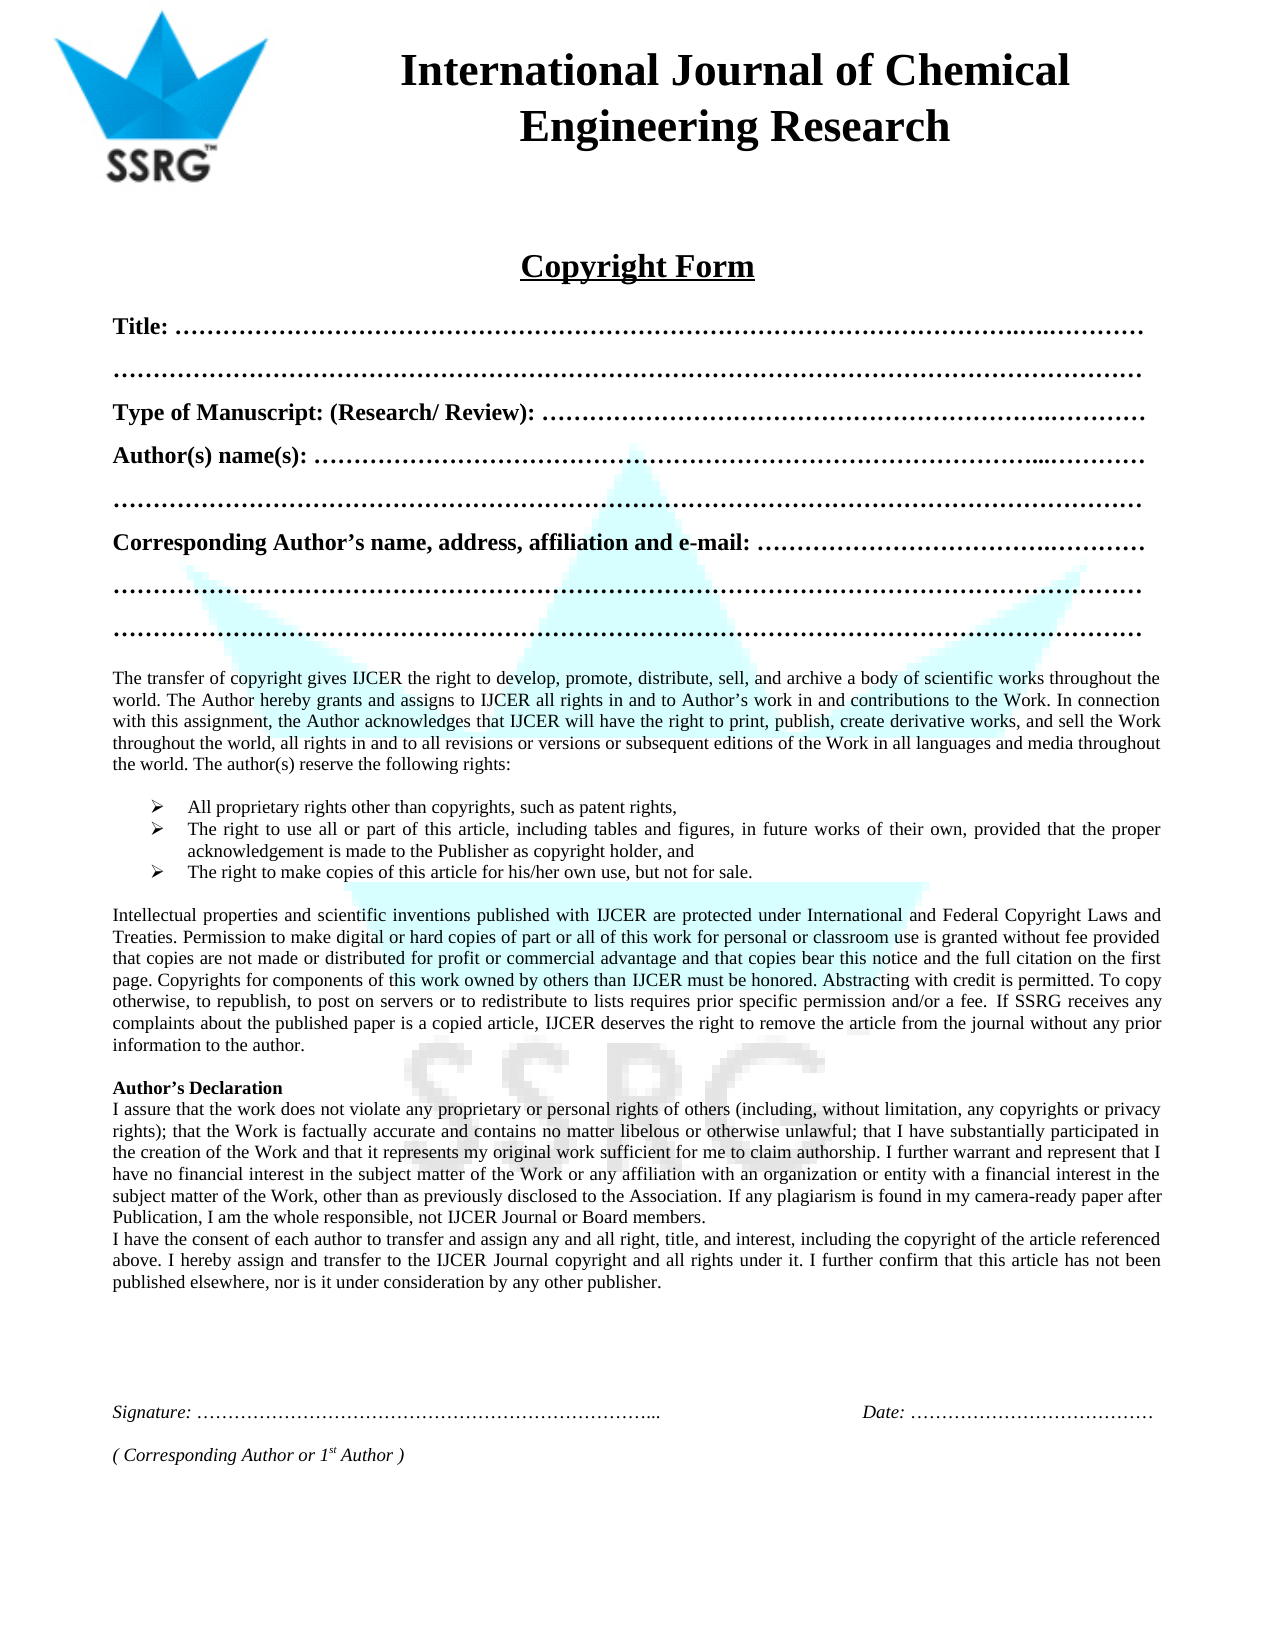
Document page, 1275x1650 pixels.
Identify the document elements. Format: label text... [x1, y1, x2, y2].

text ………………………………………………………………………………………………………………… [112, 355, 1162, 383]
text Corresponding Author’s name, address, affiliation and e-mail: ……………………………….………… [112, 528, 1162, 556]
text ………………………………………………………………………………………………………………… [112, 485, 1162, 512]
list All proprietary rights other than copyrights, such as patent rights, [150, 796, 1162, 818]
list The right to use all or part of this article, including tables and figures, in future works of their own, provided that the proper acknowledgement is made to the Publisher as copyright holder, and [150, 818, 1162, 861]
text I have the consent of each author to transfer and assign any and all right, title, and interest, including the copyright of the article referenced above. I hereby assign and transfer to the IJCER Journal copyright and all rights under it. I further confirm that this article has not been published elsewhere, nor is it under consideration by any other publisher. [112, 1228, 1162, 1292]
text ………………………………………………………………………………………………………………… [112, 614, 1162, 642]
text ( Corresponding Author or 1st Author ) [112, 1444, 1162, 1465]
text Intellectual properties and scientific inventions published with IJCER are protected under International and Federal Copyright Laws and Treaties. Permission to make digital or hard copies of part or all of this work for personal or classroom use is granted without fee provided that copies are not made or distributed for profit or commercial advantage and that copies bear this notice and the full citation on the first page. Copyrights for components of this work owned by others than IJCER must be honored. Abstracting with credit is permitted. To copy otherwise, to republish, to post on servers or to redistribute to lists requires prior specific permission and/or a fee. If SSRG receives any complaints about the published paper is a copied article, IJCER deserves the right to remove the article from the journal without any prior information to the author. [112, 904, 1162, 1055]
text Type of Manuscript: (Research/ Review): ……………………………………………………….………… [112, 398, 1162, 426]
text Title: …………………………………………………………………………………………….….………… [112, 312, 1162, 339]
text Author’s Declaration [112, 1077, 1162, 1098]
text Author(s) name(s): ………………………………………………………………………………...………… [112, 441, 1162, 469]
list The right to make copies of this article for his/her own use, but not for sale. [150, 861, 1162, 883]
picture [38, 0, 287, 207]
text Signature: ………………………………………………………………... Date: ………………………………… [112, 1401, 1162, 1422]
text ………………………………………………………………………………………………………………… [112, 571, 1162, 599]
text Copyright Form [112, 246, 1162, 284]
text I assure that the work does not violate any proprietary or personal rights of others (including, without limitation, any copyrights or privacy rights); that the Work is factually accurate and contains no matter libelous or otherwise unlawful; that I have substantially participated in the creation of the Work and that it represents my original work sufficient for me to claim authorship. I further warrant and represent that I have no financial interest in the subject matter of the Work or any affiliation with an organization or entity with a financial interest in the subject matter of the Work, other than as previously disclosed to the Association. If any plagiarism is found in my camera-ready paper after Publication, I am the whole responsible, not IJCER Journal or Board members. [112, 1098, 1162, 1228]
text The transfer of copyright gives IJCER the right to develop, promote, distribute, sell, and archive a body of scientific works throughout the world. The Author hereby grants and assigns to IJCER all rights in and to Author’s work in and contributions to the Work. In connection with this assignment, the Author acknowledges that IJCER will have the right to print, publish, create derivative works, and sell the Work throughout the world, all rights in and to all revisions or versions or subsequent editions of the Work in all languages and media throughout the world. The author(s) reserve the following rights: [112, 667, 1162, 775]
